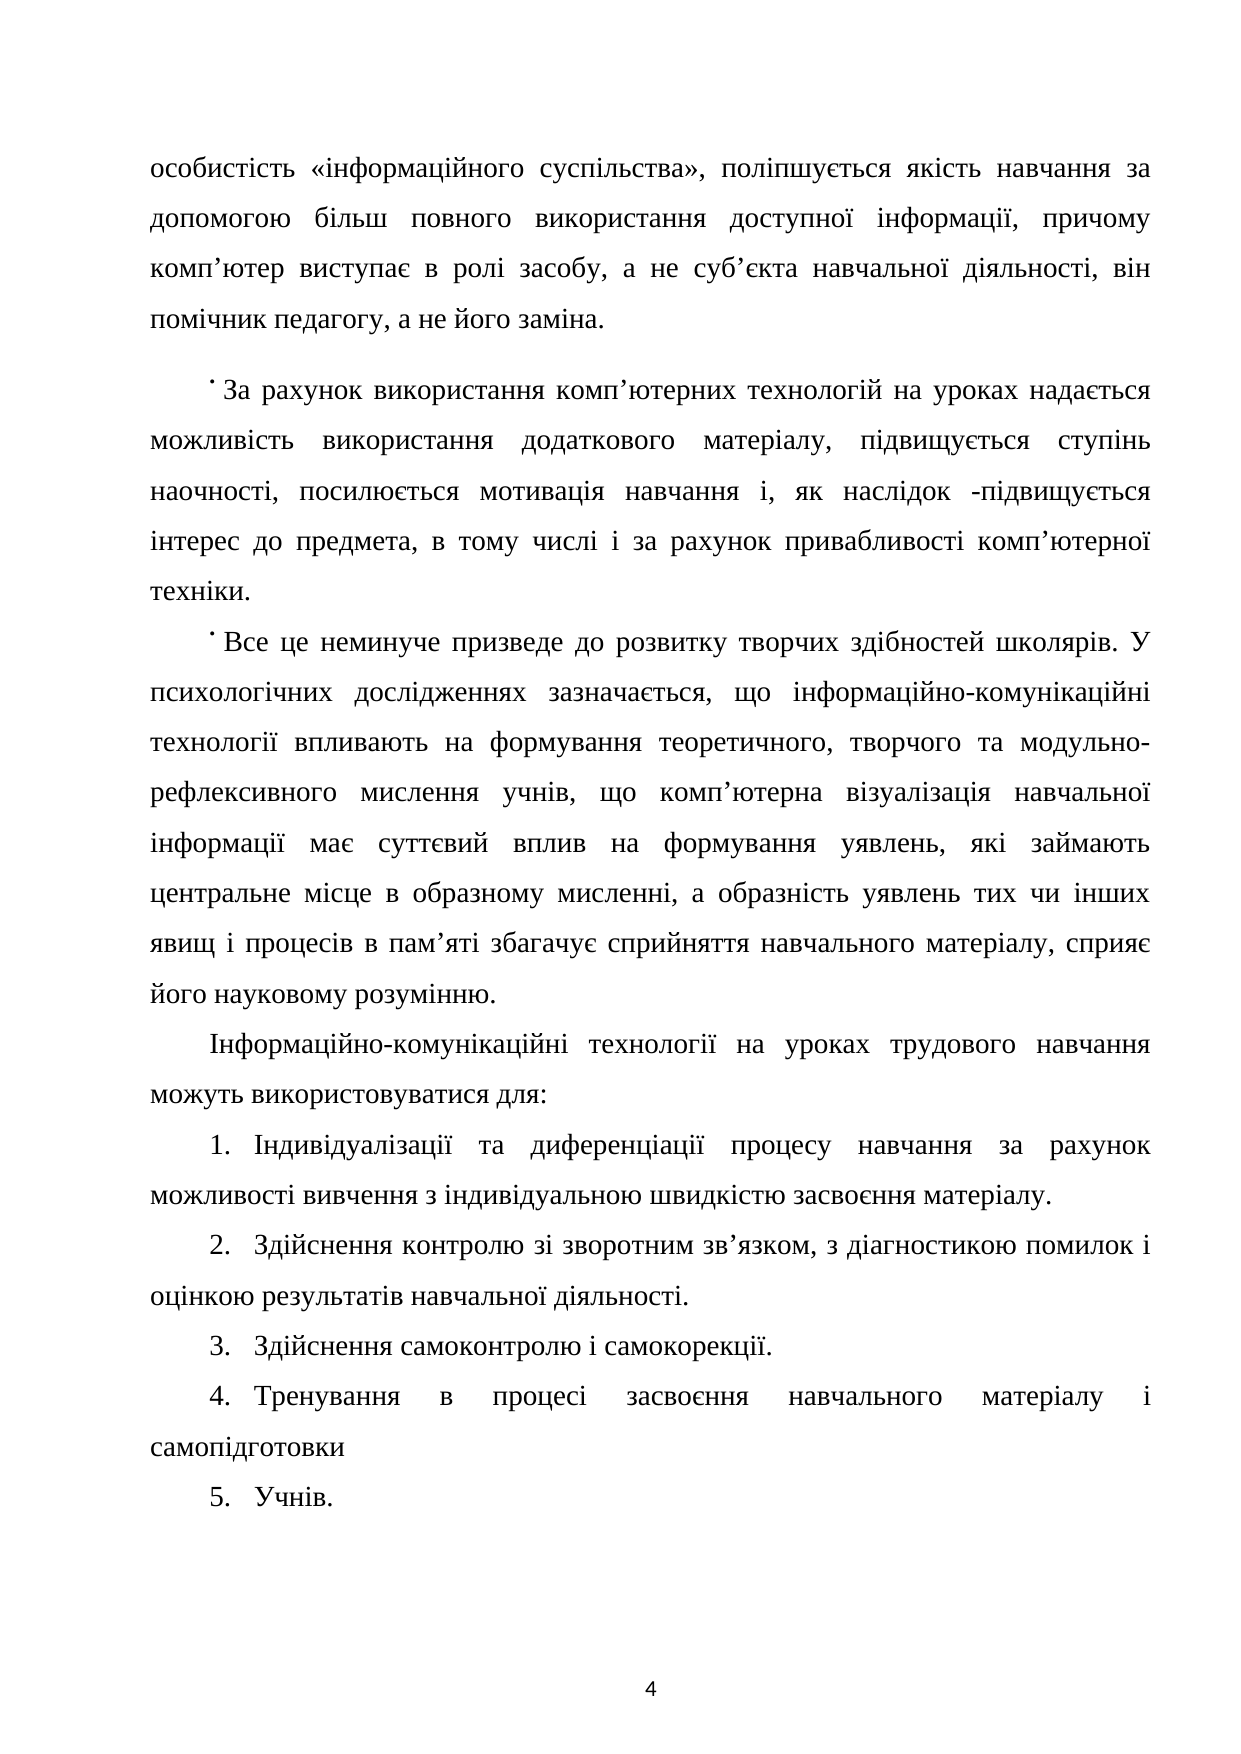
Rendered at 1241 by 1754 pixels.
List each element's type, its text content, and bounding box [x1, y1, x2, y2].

list Тренування в процесі засвоєння навчального матеріалу і самопідготовки [150, 1378, 1152, 1462]
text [150, 150, 1152, 334]
text • Все це неминуче призведе до розвитку творчих здібностей школярів. У психологічних дослідженнях зазначається, що інформаційно-комунікаційні технології впливають на формування теоретичного, творчого та модульно- рефлексивного мислення учнів, що комп’ютерна візуалізація навчальної інформації має суттєвий вплив на формування уявлень, які займають центральне місце в образному мисленні, а образність уявлень тих чи інших явищ і процесів в пам’яті збагачує сприйняття навчального матеріалу, сприяє його науковому розумінню. [150, 624, 1152, 1009]
text • За рахунок використання комп’ютерних технологій на уроках надається можливість використання додаткового матеріалу, підвищується ступінь наочності, посилюється мотивація навчання і, як наслідок -підвищується інтерес до предмета, в тому числі і за рахунок привабливості комп’ютерної техніки. [150, 372, 1152, 607]
list Учнів. [150, 1479, 1152, 1512]
list Індивідуалізації та диференціації процесу навчання за рахунок можливості вивчення з індивідуальною швидкістю засвоєння матеріалу. [150, 1127, 1152, 1211]
text Інформаційно-комунікаційні технології на уроках трудового навчання можуть використовуватися для: [150, 1026, 1152, 1110]
list Здійснення самоконтролю і самокорекції. [150, 1328, 1152, 1362]
list Здійснення контролю зі зворотним зв’язком, з діагностикою помилок і оцінкою результатів навчальної діяльності. [150, 1227, 1152, 1311]
